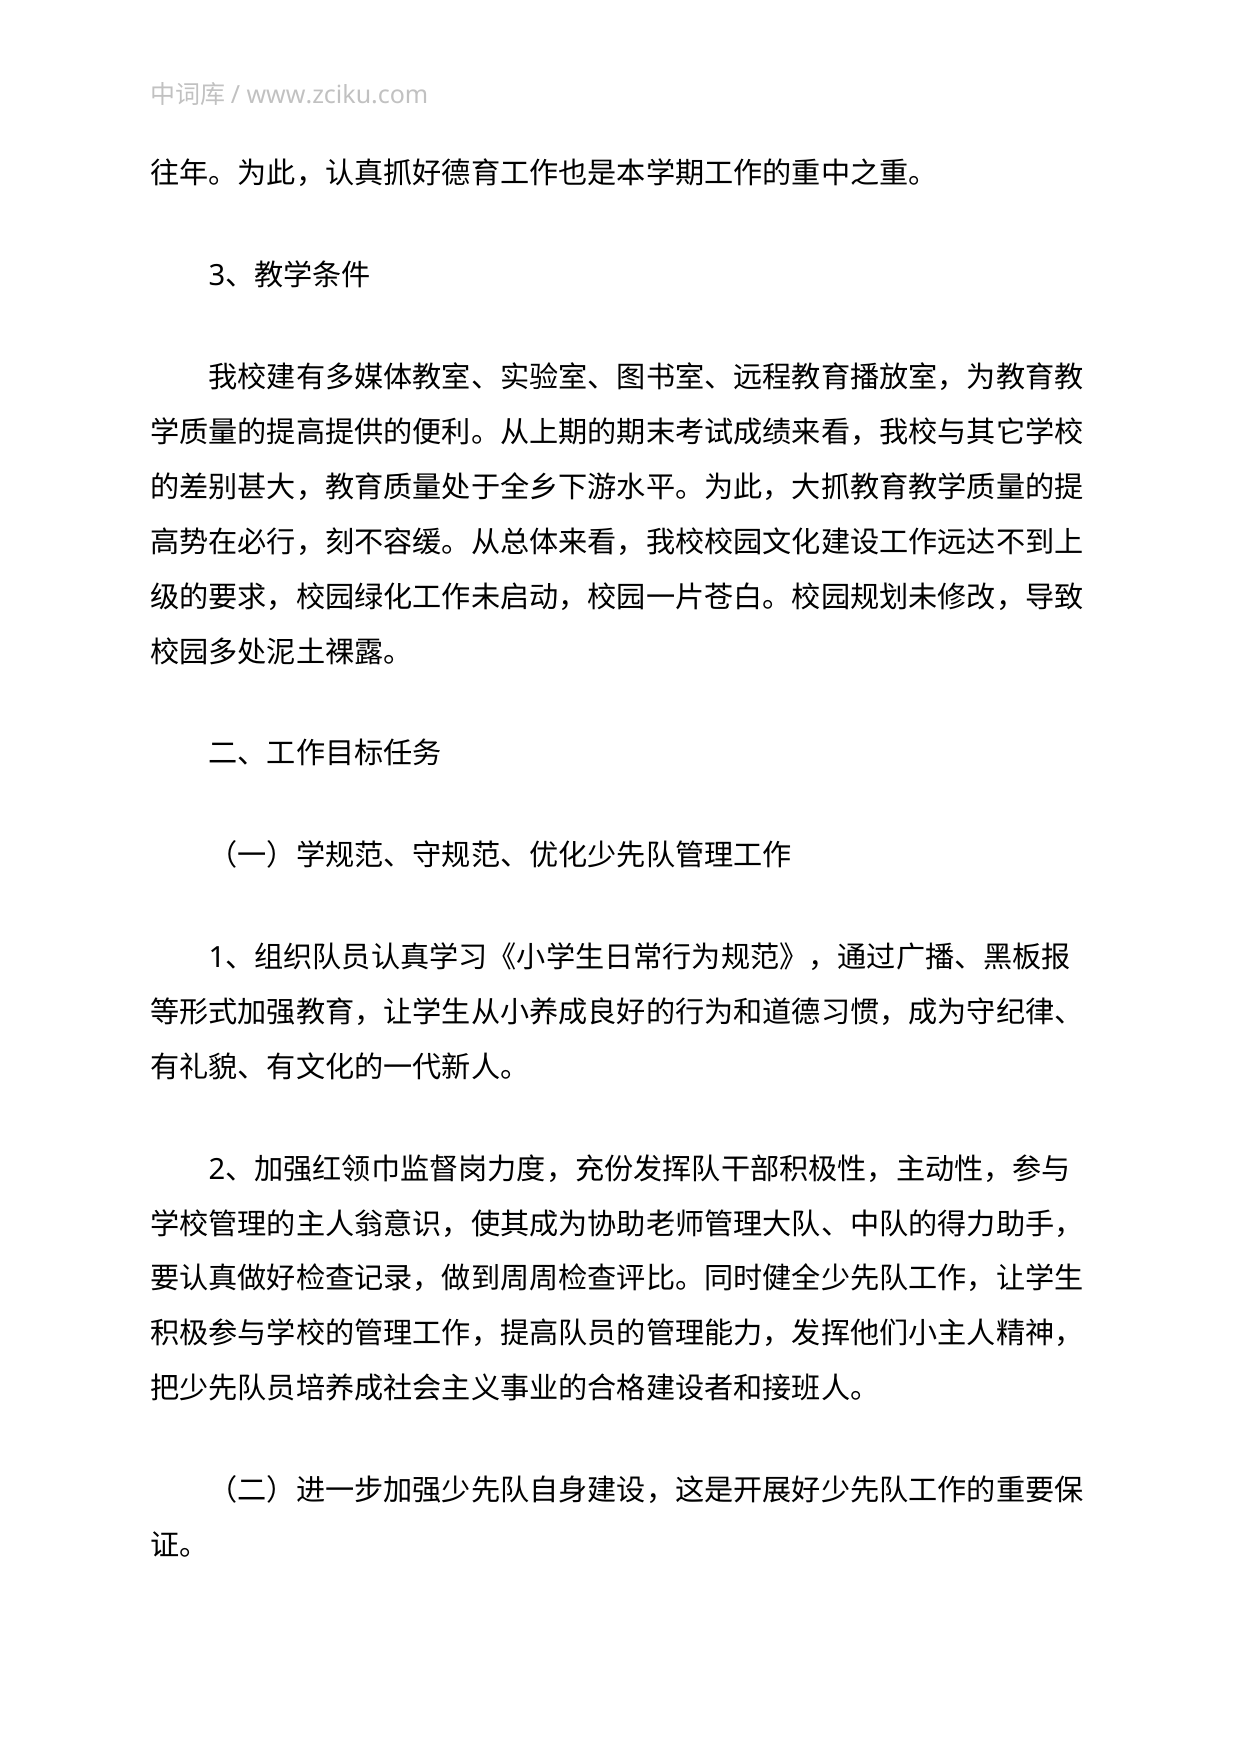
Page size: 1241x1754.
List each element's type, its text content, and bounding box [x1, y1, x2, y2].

text 2、加强红领巾监督岗力度，充份发挥队干部积极性，主动性，参与学校管理的主人翁意识，使其成为协助老师管理大队、中队的得力助手，要认真做好检查记录，做到周周检查评比。同时健全少先队工作，让学生积极参与学校的管理工作，提高队员的管理能力，发挥他们小主人精神，把少先队员培养成社会主义事业的合格建设者和接班人。 [150, 1145, 1090, 1407]
text 二、工作目标任务 [150, 730, 1090, 772]
text 3、教学条件 [150, 252, 1090, 294]
text 1、组织队员认真学习《小学生日常行为规范》，通过广播、黑板报等形式加强教育，让学生从小养成良好的行为和道德习惯，成为守纪律、有礼貌、有文化的一代新人。 [150, 933, 1090, 1086]
text （一）学规范、守规范、优化少先队管理工作 [150, 832, 1090, 874]
text （二）进一步加强少先队自身建设，这是开展好少先队工作的重要保证。 [150, 1467, 1090, 1564]
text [150, 150, 1090, 192]
text 我校建有多媒体教室、实验室、图书室、远程教育播放室，为教育教学质量的提高提供的便利。从上期的期末考试成绩来看，我校与其它学校的差别甚大，教育质量处于全乡下游水平。为此，大抓教育教学质量的提高势在必行，刻不容缓。从总体来看，我校校园文化建设工作远达不到上级的要求，校园绿化工作未启动，校园一片苍白。校园规划未修改，导致校园多处泥土裸露。 [150, 354, 1090, 671]
